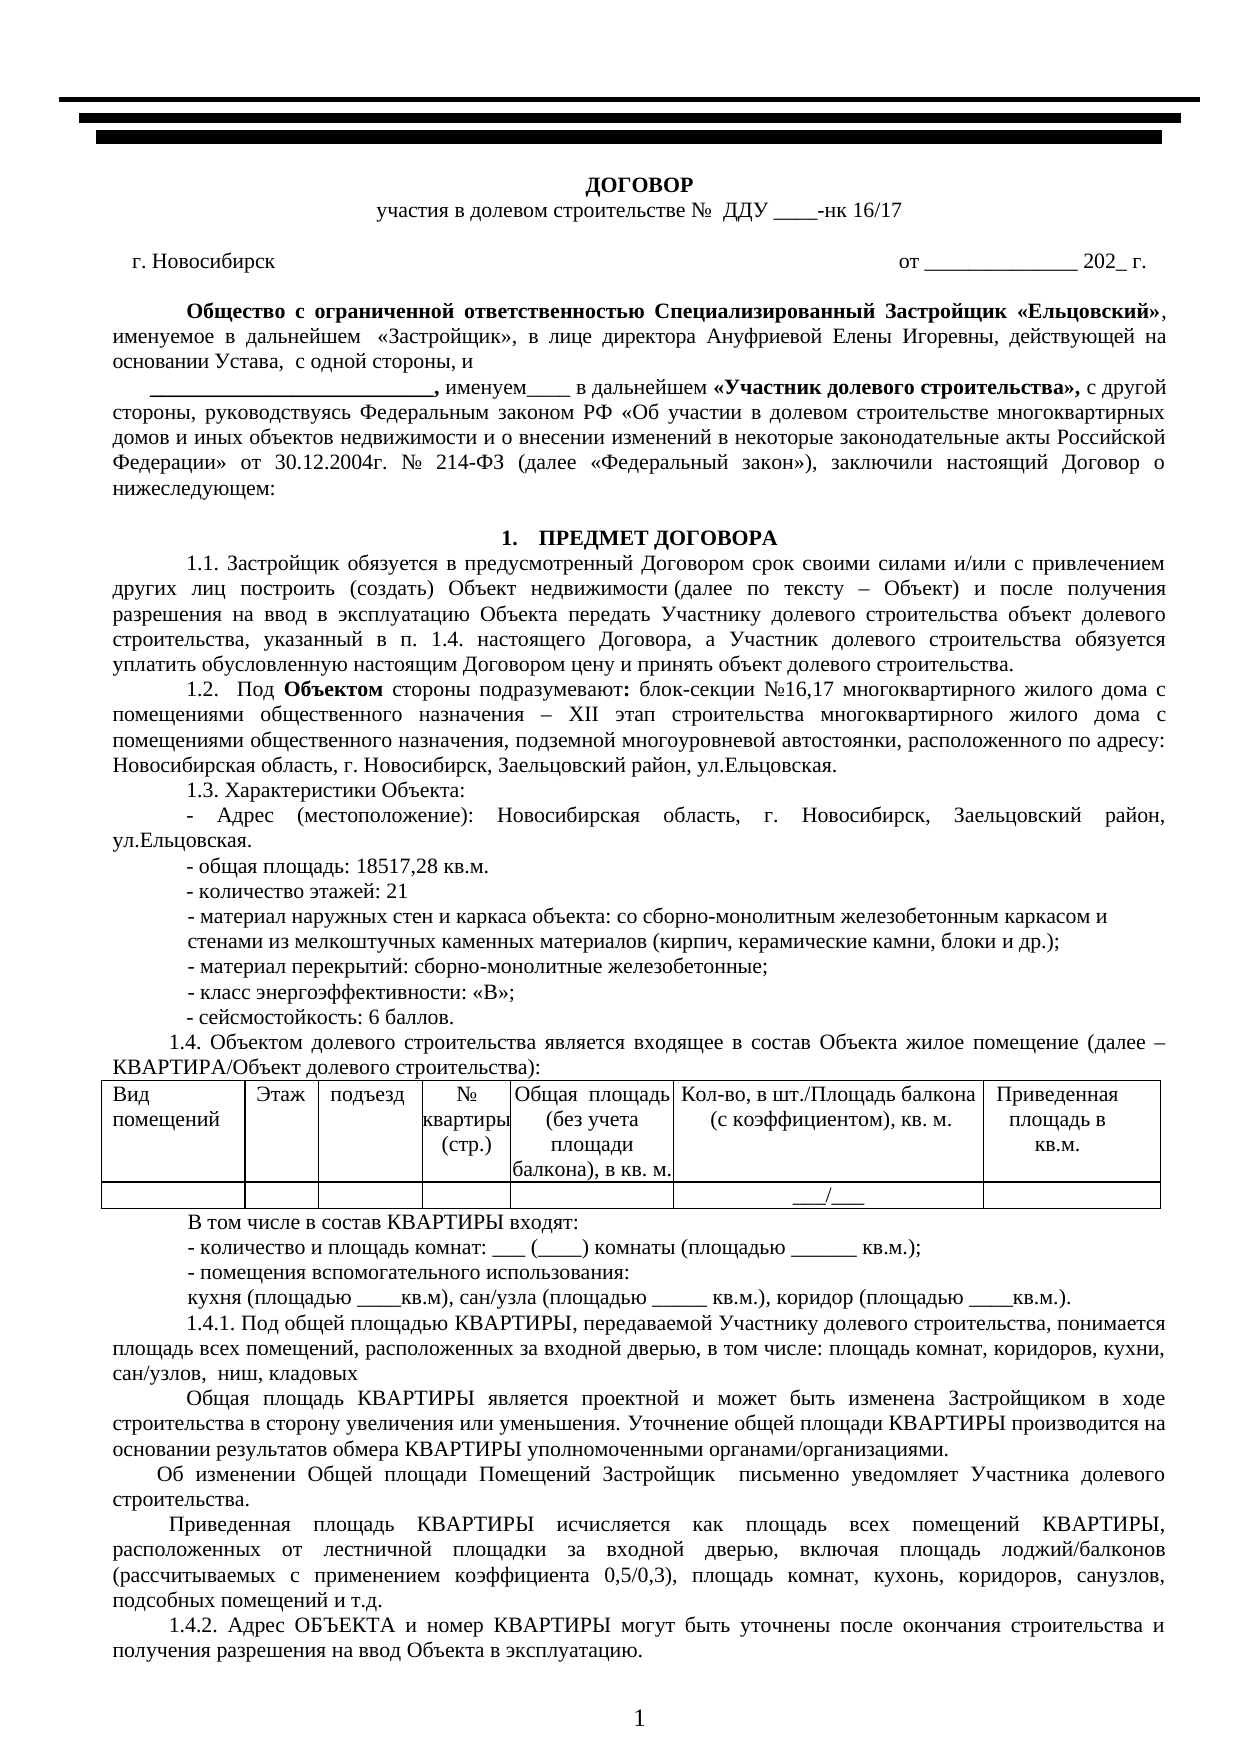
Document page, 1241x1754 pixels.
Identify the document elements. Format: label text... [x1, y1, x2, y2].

text участия в долевом строительстве № ДДУ ____-нк 16/17 [112, 197, 1167, 222]
table_header Кол-во, в шт./Площадь балкона (с коэффициентом), кв. м. [674, 1081, 983, 1181]
table_cell [246, 1183, 318, 1208]
list - материал перекрытий: сборно-монолитные железобетонные; [187, 953, 1167, 979]
table_header подъезд [319, 1081, 422, 1181]
text Об изменении Общей площади Помещений Застройщик письменно уведомляет Участника долевого строительства. [112, 1461, 1167, 1511]
table_header Приведенная площадь в кв.м. [984, 1081, 1160, 1181]
text __________________________, именуем____ в дальнейшем «Участник долевого строительства», с другой стороны, руководствуясь Федеральным законом РФ «Об участии в долевом строительстве многоквартирных домов и иных объектов недвижимости и о внесении изменений в некоторые законодательные акты Российской Федерации» от 30.12.2004г. № 214-ФЗ (далее «Федеральный закон»), заключили настоящий Договор о нижеследующем: [112, 374, 1167, 500]
table_cell ___/___ [674, 1183, 983, 1208]
list ПРЕДМЕТ ДОГОВОРА [112, 525, 1167, 550]
title ДОГОВОР [112, 172, 1167, 197]
table_cell [423, 1183, 510, 1208]
table_header Вид помещений [102, 1081, 244, 1181]
table_cell [102, 1183, 244, 1208]
table_cell [319, 1183, 422, 1208]
table_cell [984, 1183, 1160, 1208]
text 1.4.2. Адрес ОБЪЕКТА и номер КВАРТИРЫ могут быть уточнены после окончания строительства и получения разрешения на ввод Объекта в эксплуатацию. [112, 1612, 1167, 1662]
table_header Этаж [246, 1081, 318, 1181]
text кухня (площадью ____кв.м), сан/узла (площадью _____ кв.м.), коридор (площадью ____кв.м.). [112, 1284, 1167, 1309]
list - материал наружных стен и каркаса объекта: со сборно-монолитным железобетонным каркасом и стенами из мелкоштучных каменных материалов (кирпич, керамические камни, блоки и др.); [187, 903, 1167, 953]
list - класс энергоэффективности: «В»; [187, 979, 1167, 1004]
list 1.3. Характеристики Объекта: [112, 777, 1167, 802]
text Общая площадь КВАРТИРЫ является проектной и может быть изменена Застройщиком в ходе строительства в сторону увеличения или уменьшения. Уточнение общей площади КВАРТИРЫ производится на основании результатов обмера КВАРТИРЫ уполномоченными органами/организациями. [112, 1385, 1167, 1461]
list - сейсмостойкость: 6 баллов. [112, 1004, 1167, 1029]
table_cell [511, 1183, 673, 1208]
list - количество этажей: 21 [112, 878, 1167, 903]
text 1.4.1. Под общей площадью КВАРТИРЫ, передаваемой Участнику долевого строительства, понимается площадь всех помещений, расположенных за входной дверью, в том числе: площадь комнат, коридоров, кухни, сан/узлов, ниш, кладовых [112, 1309, 1167, 1385]
text Общество с ограниченной ответственностью Специализированный Застройщик «Ельцовский», именуемое в дальнейшем «Застройщик», в лице директора Ануфриевой Елены Игоревны, действующей на основании Устава, с одной стороны, и [112, 298, 1167, 374]
text 1.2. Под Объектом стороны подразумевают: блок-секции №16,17 многоквартирного жилого дома с помещениями общественного назначения – XII этап строительства многоквартирного жилого дома с помещениями общественного назначения, подземной многоуровневой автостоянки, расположенного по адресу: Новосибирская область, г. Новосибирск, Заельцовский район, ул.Ельцовская. [112, 676, 1167, 777]
text 1.1. Застройщик обязуется в предусмотренный Договором срок своими силами и/или с привлечением других лиц построить (создать) Объект недвижимости (далее по тексту – Объект) и после получения разрешения на ввод в эксплуатацию Объекта передать Участнику долевого строительства объект долевого строительства, указанный в п. 1.4. настоящего Договора, а Участник долевого строительства обязуется уплатить обусловленную настоящим Договором цену и принять объект долевого строительства. [112, 550, 1167, 676]
table_header Общая площадь (без учета площади балкона), в кв. м. [511, 1081, 673, 1181]
text 1.4. Объектом долевого строительства является входящее в состав Объекта жилое помещение (далее – КВАРТИРА/Объект долевого строительства): [112, 1029, 1167, 1079]
list - общая площадь: 18517,28 кв.м. [112, 853, 1167, 878]
table_header № квартиры (стр.) [423, 1081, 510, 1181]
text - количество и площадь комнат: ___ (____) комнаты (площадью ______ кв.м.); [112, 1234, 1167, 1259]
text Приведенная площадь КВАРТИРЫ исчисляется как площадь всех помещений КВАРТИРЫ, расположенных от лестничной площадки за входной дверью, включая площадь лоджий/балконов (рассчитываемых с применением коэффициента 0,5/0,3), площадь комнат, кухонь, коридоров, санузлов, подсобных помещений и т.д. [112, 1511, 1167, 1612]
text г. Новосибирск от ______________ 202_ г. [112, 248, 1167, 273]
list - Адрес (местоположение): Новосибирская область, г. Новосибирск, Заельцовский район, ул.Ельцовская. [112, 802, 1167, 853]
text В том числе в состав КВАРТИРЫ входят: [112, 1209, 1167, 1234]
text - помещения вспомогательного использования: [112, 1259, 1167, 1284]
